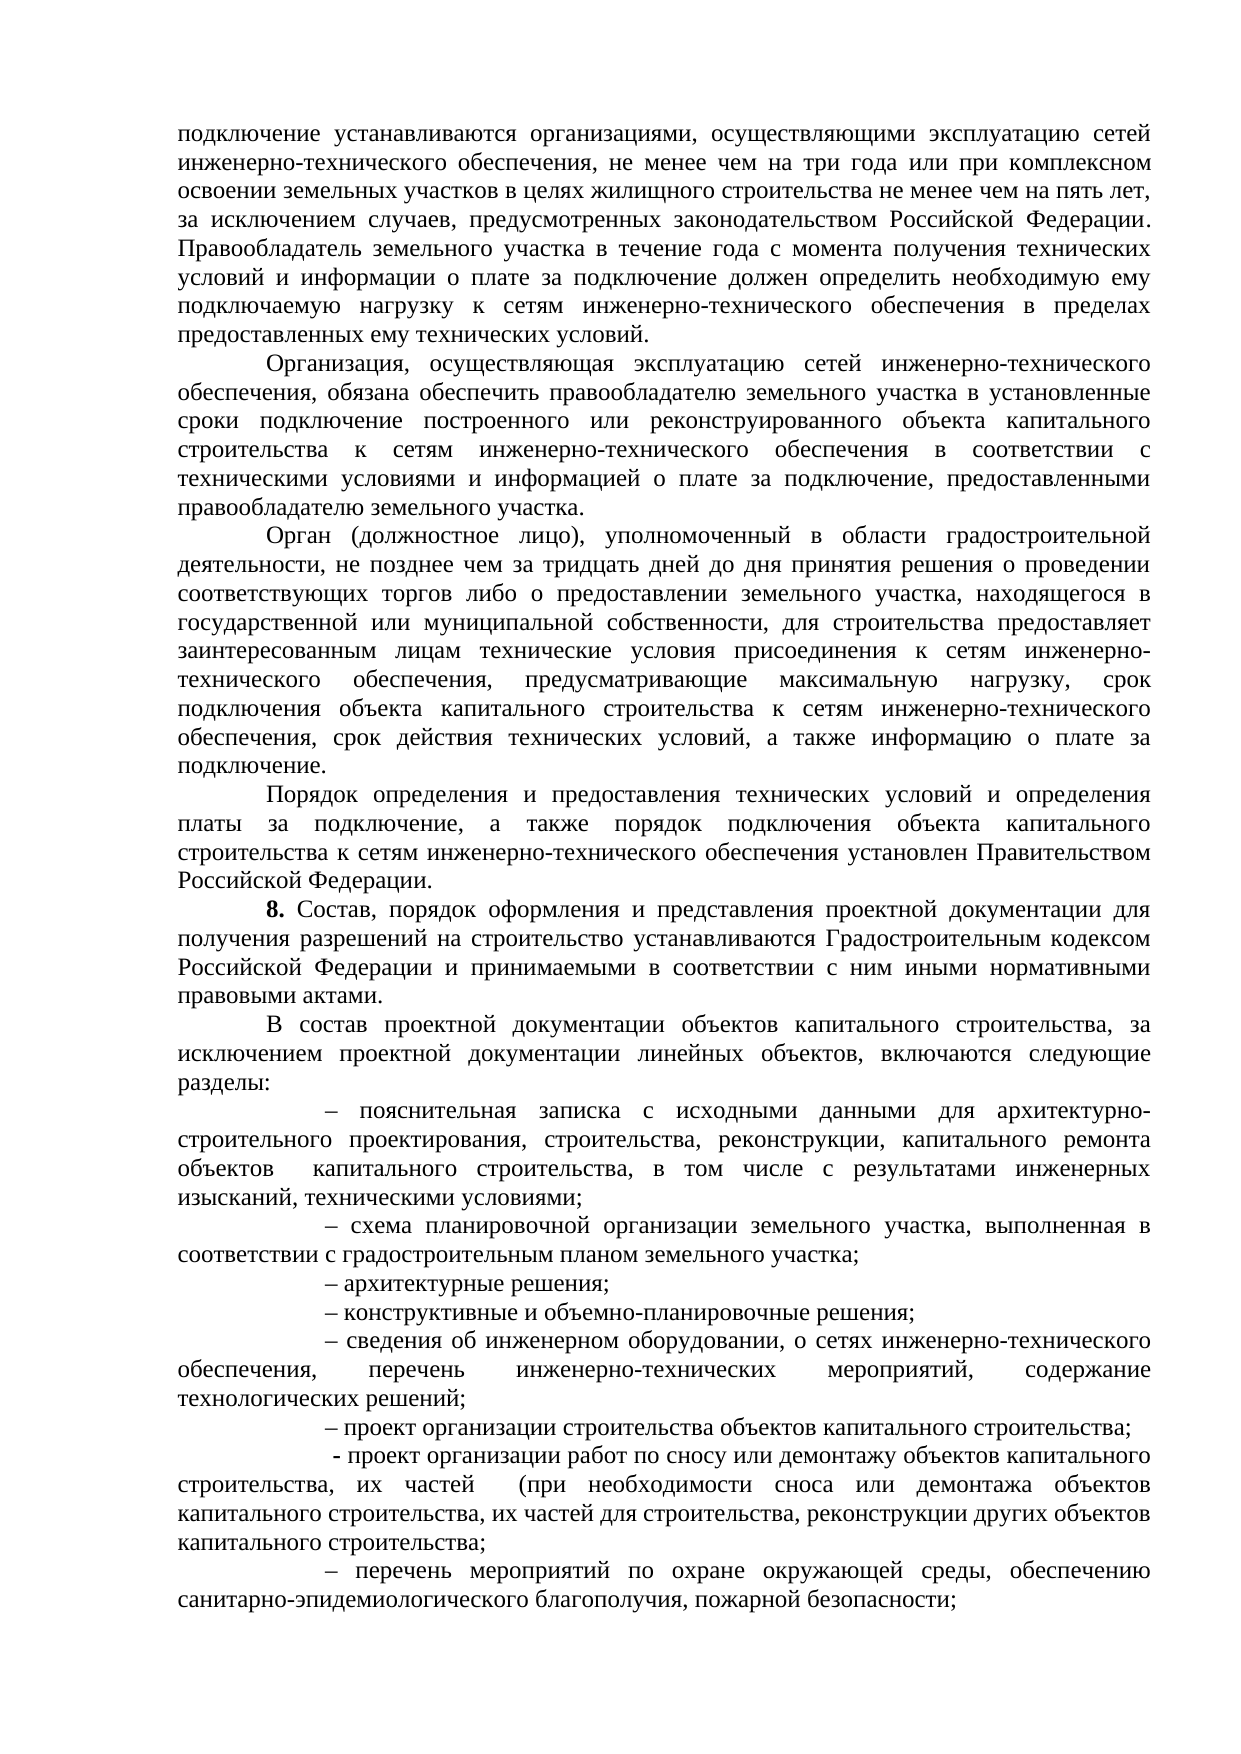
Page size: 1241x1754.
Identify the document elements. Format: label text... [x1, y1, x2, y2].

text – пояснительная записка с исходными данными для архитектурно-строительного проектирования, строительства, реконструкции, капитального ремонта объектов капитального строительства, в том числе с результатами инженерных изысканий, техническими условиями; [177, 1096, 1152, 1211]
text – проект организации строительства объектов капитального строительства; [177, 1412, 1152, 1441]
text Порядок определения и предоставления технических условий и определения платы за подключение, а также порядок подключения объекта капитального строительства к сетям инженерно-технического обеспечения установлен Правительством Российской Федерации. [177, 779, 1152, 894]
text Организация, осуществляющая эксплуатацию сетей инженерно-технического обеспечения, обязана обеспечить правообладателю земельного участка в установленные сроки подключение построенного или реконструированного объекта капитального строительства к сетям инженерно-технического обеспечения в соответствии с техническими условиями и информацией о плате за подключение, предоставленными правообладателю земельного участка. [177, 348, 1152, 521]
text - проект организации работ по сносу или демонтажу объектов капитального строительства, их частей (при необходимости сноса или демонтажа объектов капитального строительства, их частей для строительства, реконструкции других объектов капитального строительства; [177, 1441, 1152, 1556]
text 8. Состав, порядок оформления и представления проектной документации для получения разрешений на строительство устанавливаются Градостроительным кодексом Российской Федерации и принимаемыми в соответствии с ним иными нормативными правовыми актами. [177, 894, 1152, 1009]
text – схема планировочной организации земельного участка, выполненная в соответствии с градостроительным планом земельного участка; [177, 1211, 1152, 1268]
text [177, 118, 1152, 176]
text – архитектурные решения; [177, 1268, 1152, 1297]
text – сведения об инженерном оборудовании, о сетях инженерно-технического обеспечения, перечень инженерно-технических мероприятий, содержание технологических решений; [177, 1326, 1152, 1412]
text Орган (должностное лицо), уполномоченный в области градостроительной деятельности, не позднее чем за тридцать дней до дня принятия решения о проведении соответствующих торгов либо о предоставлении земельного участка, находящегося в государственной или муниципальной собственности, для строительства предоставляет заинтересованным лицам технические условия присоединения к сетям инженерно-технического обеспечения, предусматривающие максимальную нагрузку, срок подключения объекта капитального строительства к сетям инженерно-технического обеспечения, срок действия технических условий, а также информацию о плате за подключение. [177, 521, 1152, 779]
text В состав проектной документации объектов капитального строительства, за исключением проектной документации линейных объектов, включаются следующие разделы: [177, 1009, 1152, 1096]
text – перечень мероприятий по охране окружающей среды, обеспечению санитарно-эпидемиологического благополучия, пожарной безопасности; [177, 1556, 1152, 1613]
text – конструктивные и объемно-планировочные решения; [177, 1297, 1152, 1326]
